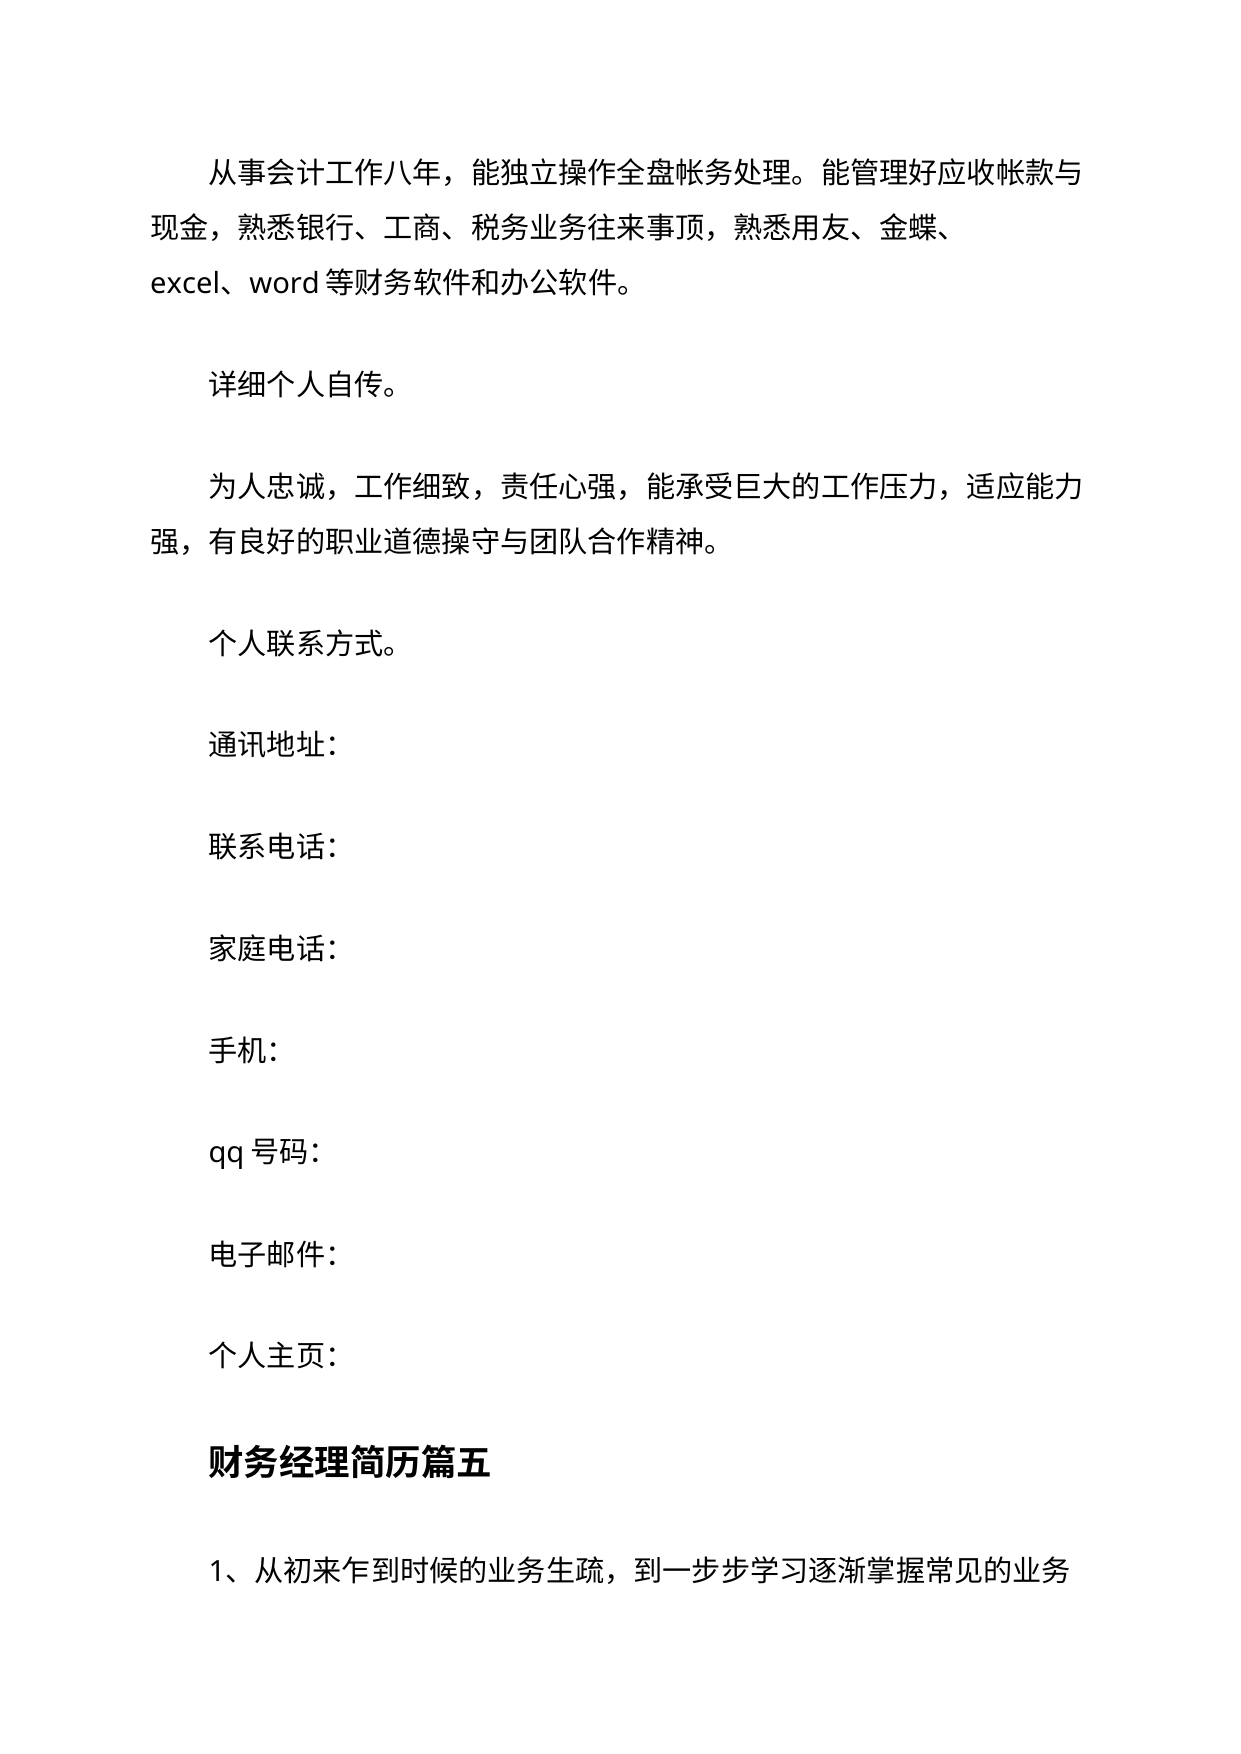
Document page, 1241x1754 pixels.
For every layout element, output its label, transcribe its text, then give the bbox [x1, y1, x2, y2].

text 家庭电话： [150, 926, 1090, 968]
text 详细个人自传。 [150, 362, 1090, 404]
text 个人主页： [150, 1333, 1090, 1375]
text 联系电话： [150, 824, 1090, 866]
text 财务经理简历篇五 [150, 1434, 1090, 1486]
text 电子邮件： [150, 1231, 1090, 1273]
text 个人联系方式。 [150, 620, 1090, 662]
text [150, 1548, 1090, 1590]
text 手机： [150, 1027, 1090, 1069]
text 通讯地址： [150, 722, 1090, 764]
text 为人忠诚，工作细致，责任心强，能承受巨大的工作压力，适应能力强，有良好的职业道德操守与团队合作精神。 [150, 463, 1090, 561]
text 从事会计工作八年，能独立操作全盘帐务处理。能管理好应收帐款与现金，熟悉银行、工商、税务业务往来事顶，熟悉用友、金蝶、excel、word等财务软件和办公软件。 [150, 150, 1090, 302]
text qq号码： [150, 1129, 1090, 1171]
